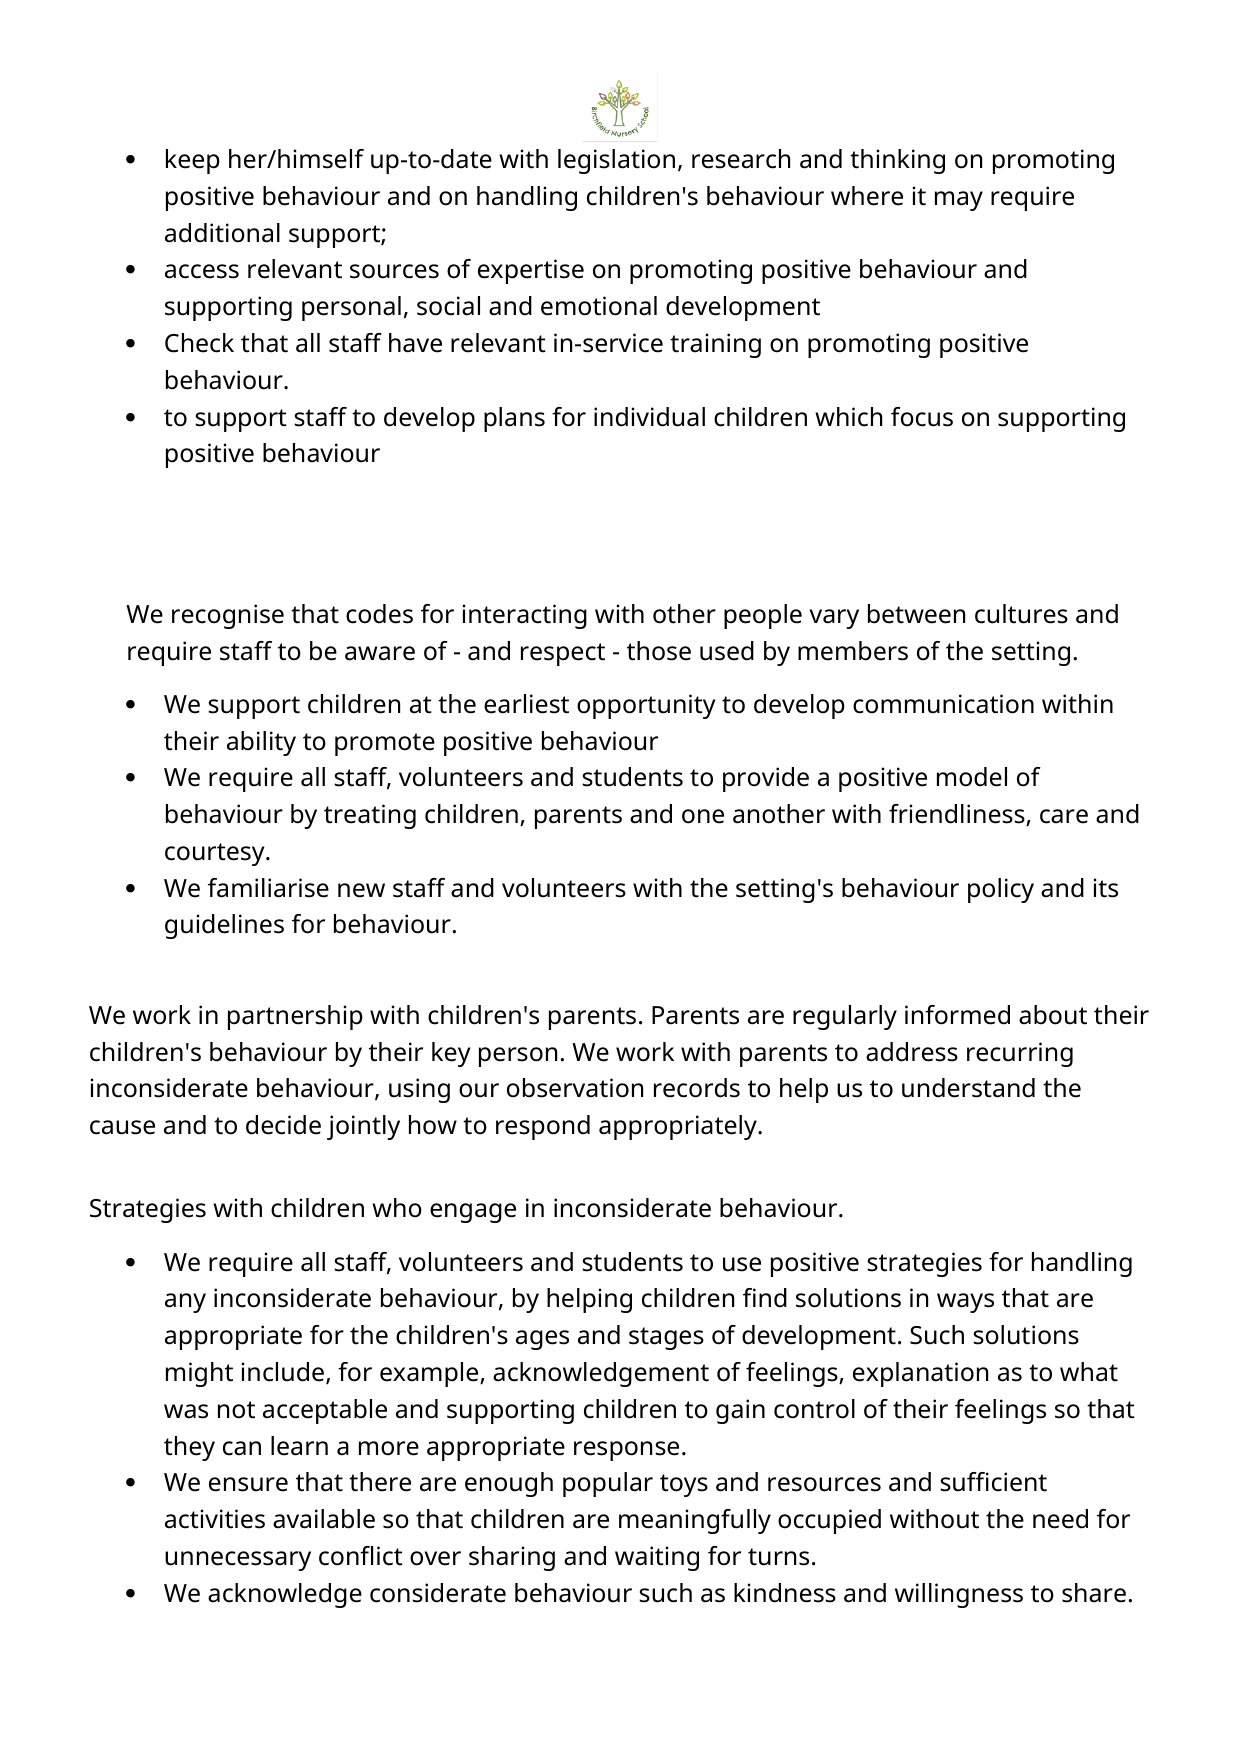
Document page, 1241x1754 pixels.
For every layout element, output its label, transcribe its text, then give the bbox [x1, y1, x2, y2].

list to support staff to develop plans for individual children which focus on supporting positive behaviour [126, 399, 1152, 470]
list We support children at the earliest opportunity to develop communication within their ability to promote positive behaviour [126, 687, 1152, 757]
list We familiarise new staff and volunteers with the setting's behaviour policy and its guidelines for behaviour. [126, 870, 1152, 941]
list We acknowledge considerate behaviour such as kindness and willingness to share. [126, 1575, 1152, 1609]
list access relevant sources of expertise on promoting positive behaviour and supporting personal, social and emotional development [126, 252, 1152, 323]
list keep her/himself up-to-date with legislation, research and thinking on promoting positive behaviour and on handling children's behaviour where it may require additional support; [126, 142, 1152, 249]
picture [582, 73, 658, 142]
list We require all staff, volunteers and students to provide a positive model of behaviour by treating children, parents and one another with friendliness, care and courtesy. [126, 760, 1152, 868]
text We work in partnership with children's parents. Parents are regularly informed about their children's behaviour by their key person. We work with parents to address recurring inconsiderate behaviour, using our observation records to help us to understand the cause and to decide jointly how to respond appropriately. [89, 997, 1152, 1172]
text We recognise that codes for interacting with other people vary between cultures and require staff to be aware of - and respect - those used by members of the setting. [126, 596, 1152, 667]
text Strategies with children who engage in inconsiderate behaviour. [89, 1191, 1152, 1225]
list Check that all staff have relevant in-service training on promoting positive behaviour. [126, 326, 1152, 397]
list We require all staff, volunteers and students to use positive strategies for handling any inconsiderate behaviour, by helping children find solutions in ways that are appropriate for the children's ages and stages of development. Such solutions might include, for example, acknowledgement of feelings, explanation as to what was not acceptable and supporting children to gain control of their feelings so that they can learn a more appropriate response. [126, 1244, 1152, 1462]
list We ensure that there are enough popular toys and resources and sufficient activities available so that children are meaningfully occupied without the need for unnecessary conflict over sharing and waiting for turns. [126, 1465, 1152, 1572]
